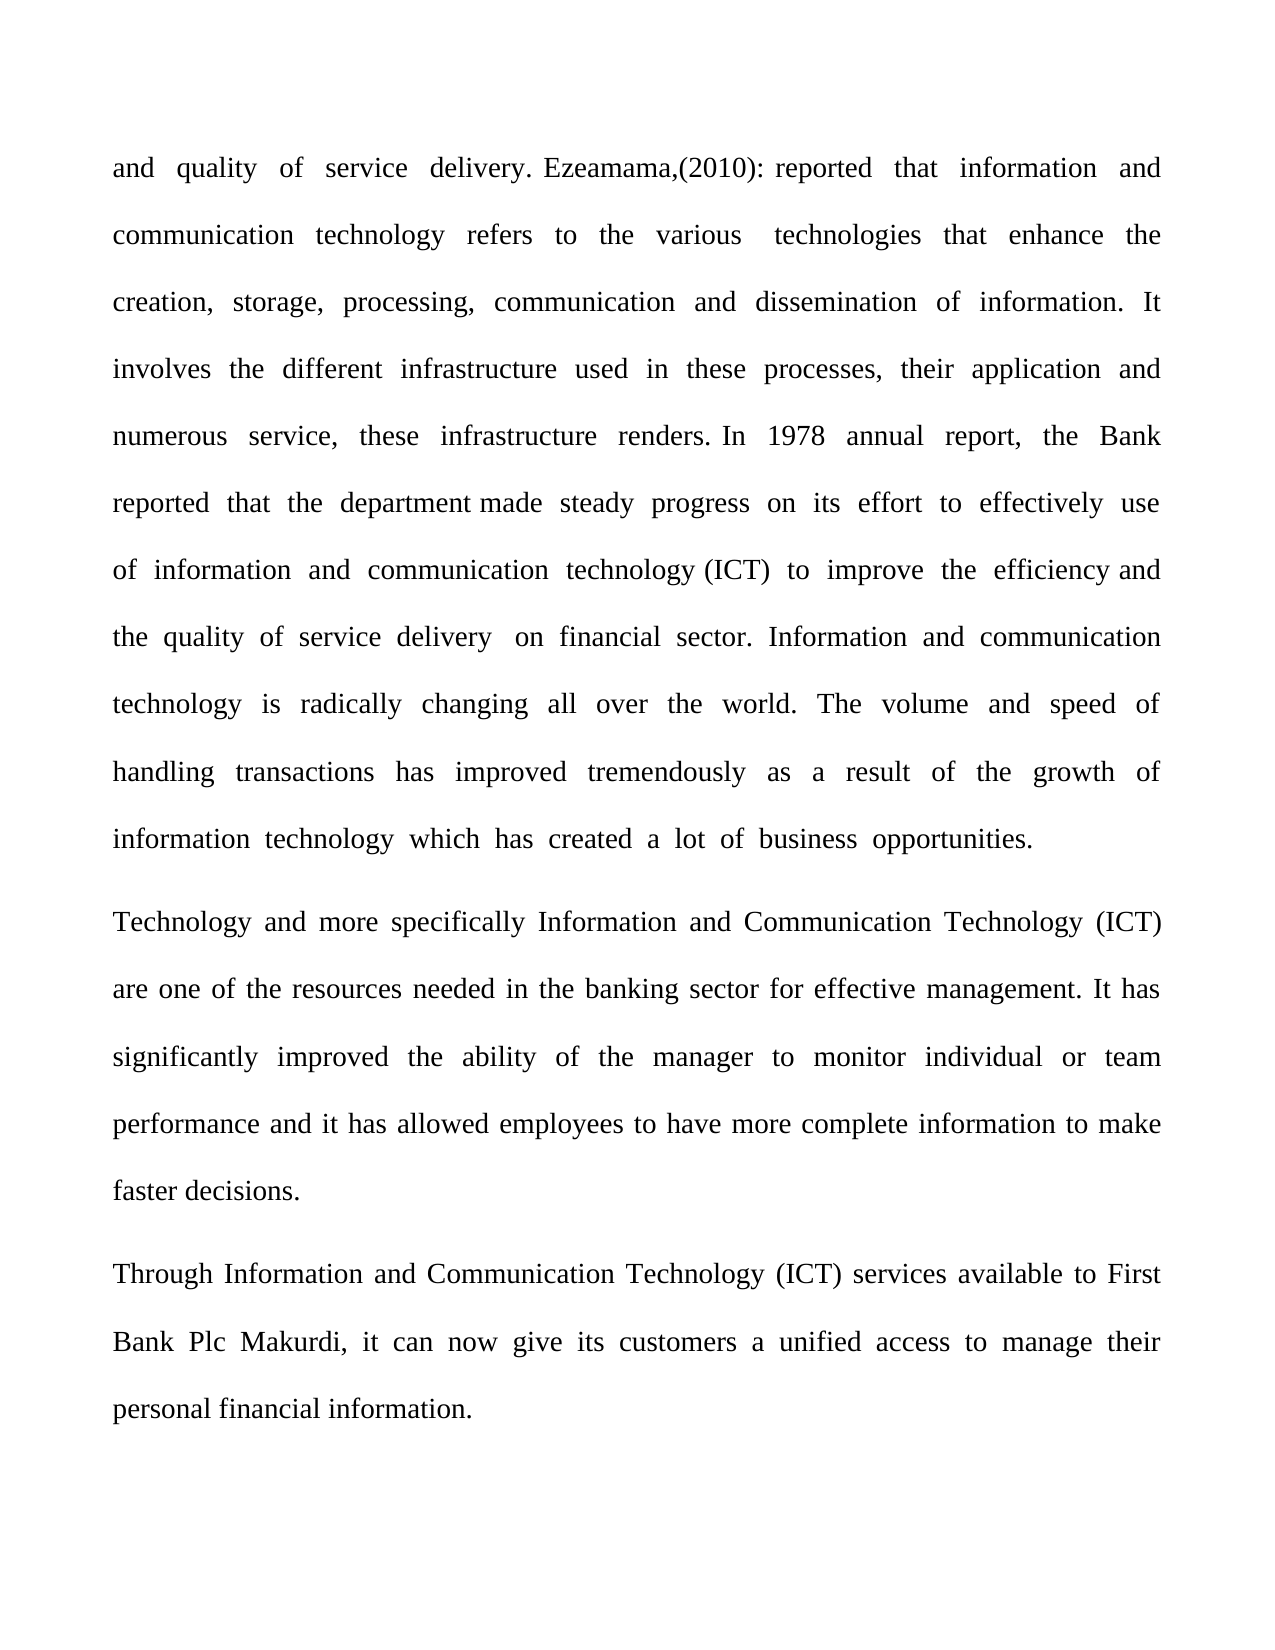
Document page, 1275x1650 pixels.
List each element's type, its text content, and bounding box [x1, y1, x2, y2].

text Technology and more specifically Information and Communication Technology (ICT) are one of the resources needed in the banking sector for effective management. It has significantly improved the ability of the manager to monitor individual or team performance and it has allowed employees to have more complete information to make faster decisions. [112, 904, 1162, 1206]
text Through Information and Communication Technology (ICT) services available to First Bank Plc Makurdi, it can now give its customers a unified access to manage their personal financial information. [112, 1257, 1162, 1424]
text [112, 150, 1162, 854]
